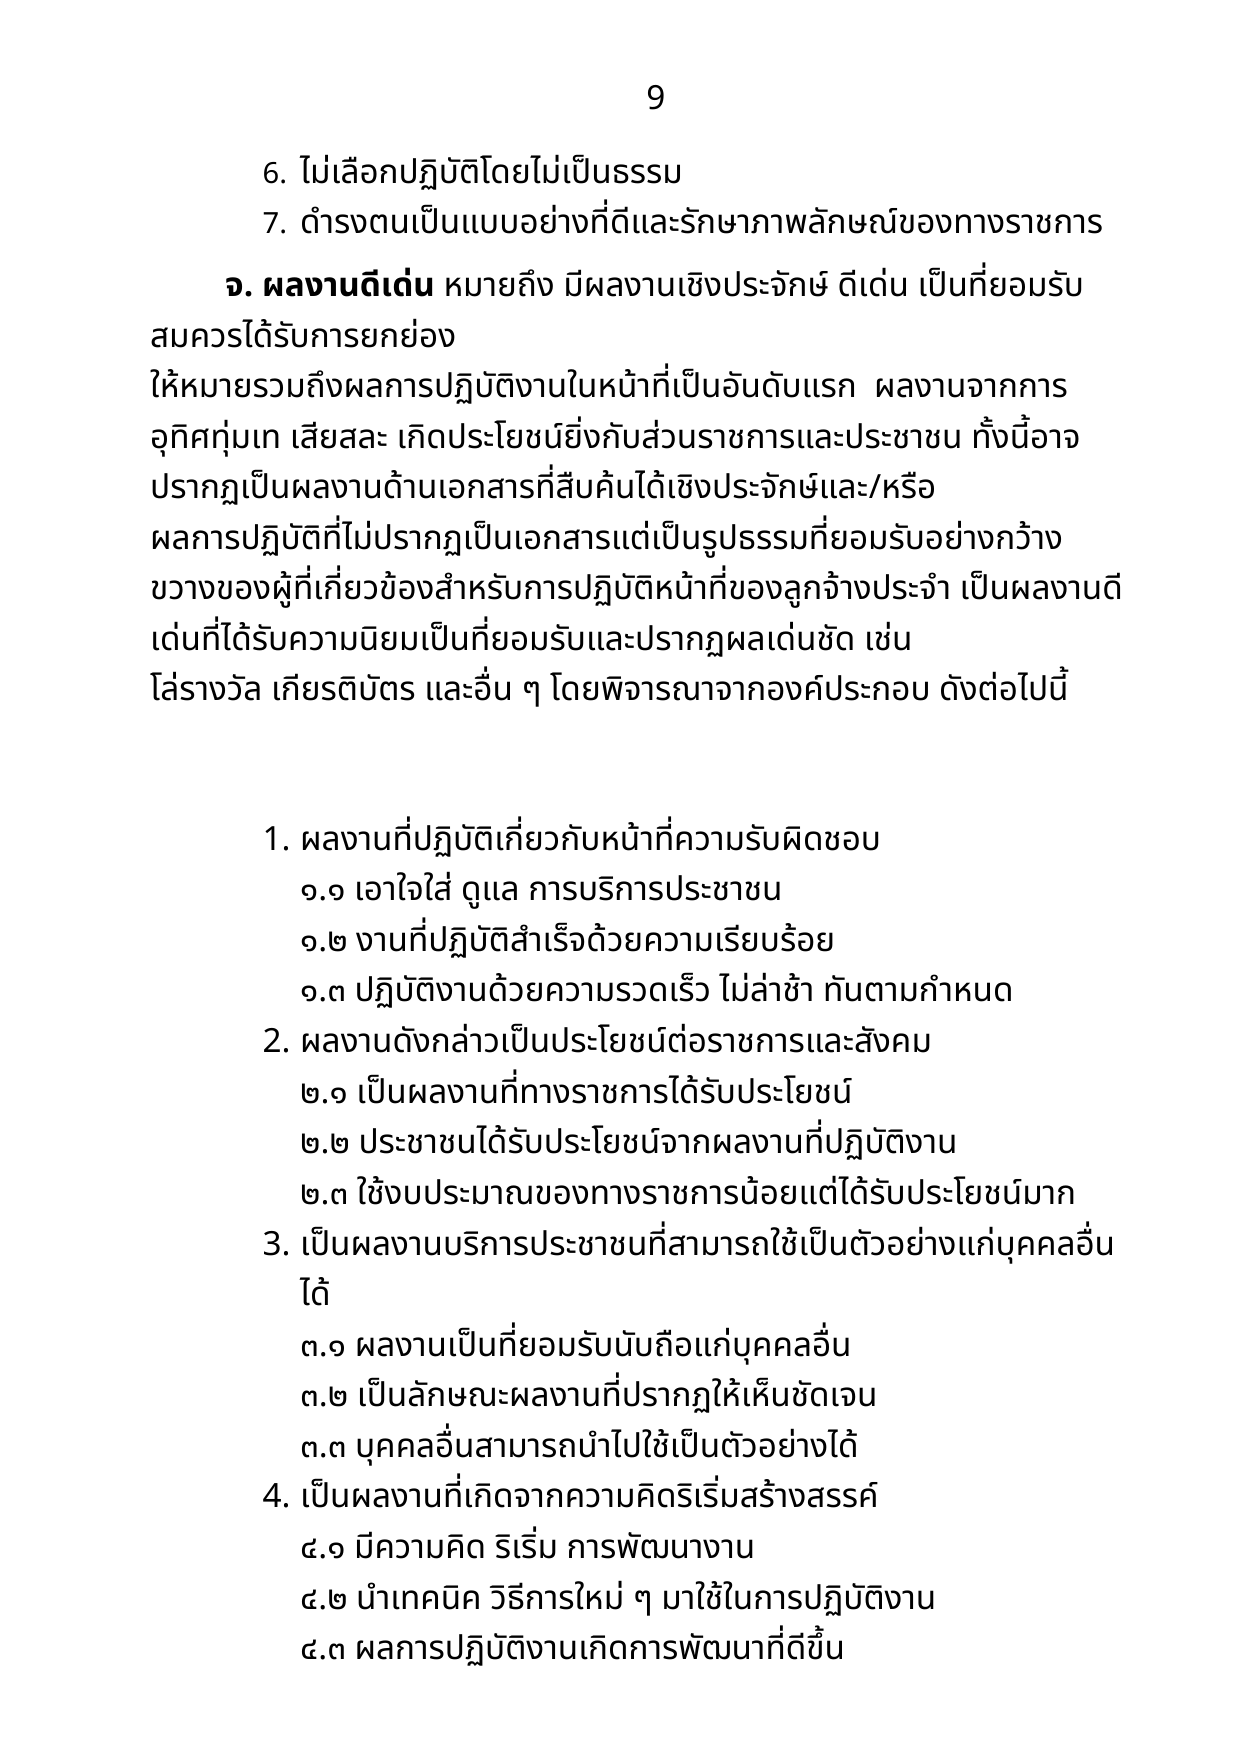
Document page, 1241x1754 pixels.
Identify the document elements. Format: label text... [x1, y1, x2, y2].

text ๑.๑ เอาใจใส่ ดูแล การบริการประชาชน [300, 865, 1127, 916]
text ๓.๓ บุคคลอื่นสามารถนำไปใช้เป็นตัวอย่างได้ [300, 1422, 1127, 1472]
text ๔.๓ ผลการปฏิบัติงานเกิดการพัฒนาที่ดีขึ้น [300, 1624, 1127, 1675]
text ๑.๒ งานที่ปฏิบัติสำเร็จด้วยความเรียบร้อย [300, 916, 1127, 966]
text ๓.๑ ผลงานเป็นที่ยอมรับนับถือแก่บุคคลอื่น [300, 1320, 1127, 1371]
text ๑.๓ ปฏิบัติงานด้วยความรวดเร็ว ไม่ล่าช้า ทันตามกำหนด [300, 966, 1127, 1017]
list เป็นผลงานบริการประชาชนที่สามารถใช้เป็นตัวอย่างแก่บุคคลอื่นได้ [262, 1219, 1127, 1320]
text ๓.๒ เป็นลักษณะผลงานที่ปรากฏให้เห็นชัดเจน [300, 1371, 1127, 1422]
text จ. ผลงานดีเด่น หมายถึง มีผลงานเชิงประจักษ์ ดีเด่น เป็นที่ยอมรับ สมควรได้รับการยกย่อง ให้หมายรวมถึงผลการปฏิบัติงานในหน้าที่เป็นอันดับแรก ผลงานจากการอุทิศทุ่มเท เสียสละ เกิดประโยชน์ยิ่งกับส่วนราชการและประชาชน ทั้งนี้อาจปรากฏเป็นผลงานด้านเอกสารที่สืบค้นได้เชิงประจักษ์และ/หรือ ผลการปฏิบัติที่ไม่ปรากฏเป็นเอกสารแต่เป็นรูปธรรมที่ยอมรับอย่างกว้างขวางของผู้ที่เกี่ยวข้องสำหรับการปฏิบัติหน้าที่ของลูกจ้างประจำ เป็นผลงานดีเด่นที่ได้รับความนิยมเป็นที่ยอมรับและปรากฏผลเด่นชัด เช่น โล่รางวัล เกียรติบัตร และอื่น ๆ โดยพิจารณาจากองค์ประกอบ ดังต่อไปนี้ [150, 261, 1127, 715]
list ไม่เลือกปฏิบัติโดยไม่เป็นธรรม [150, 148, 1127, 198]
list เป็นผลงานที่เกิดจากความคิดริเริ่มสร้างสรรค์ [262, 1472, 1127, 1523]
list ผลงานดังกล่าวเป็นประโยชน์ต่อราชการและสังคม [262, 1017, 1127, 1067]
text ๒.๑ เป็นผลงานที่ทางราชการได้รับประโยชน์ [300, 1067, 1127, 1118]
text ๒.๒ ประชาชนได้รับประโยชน์จากผลงานที่ปฏิบัติงาน [300, 1118, 1127, 1169]
text ๔.๑ มีความคิด ริเริ่ม การพัฒนางาน [300, 1523, 1127, 1573]
list ผลงานที่ปฏิบัติเกี่ยวกับหน้าที่ความรับผิดชอบ [262, 814, 1127, 865]
list ดำรงตนเป็นแบบอย่างที่ดีและรักษาภาพลักษณ์ของทางราชการ [150, 198, 1127, 249]
text ๔.๒ นำเทคนิค วิธีการใหม่ ๆ มาใช้ในการปฏิบัติงาน [300, 1573, 1127, 1624]
text ๒.๓ ใช้งบประมาณของทางราชการน้อยแต่ได้รับประโยชน์มาก [300, 1169, 1127, 1219]
